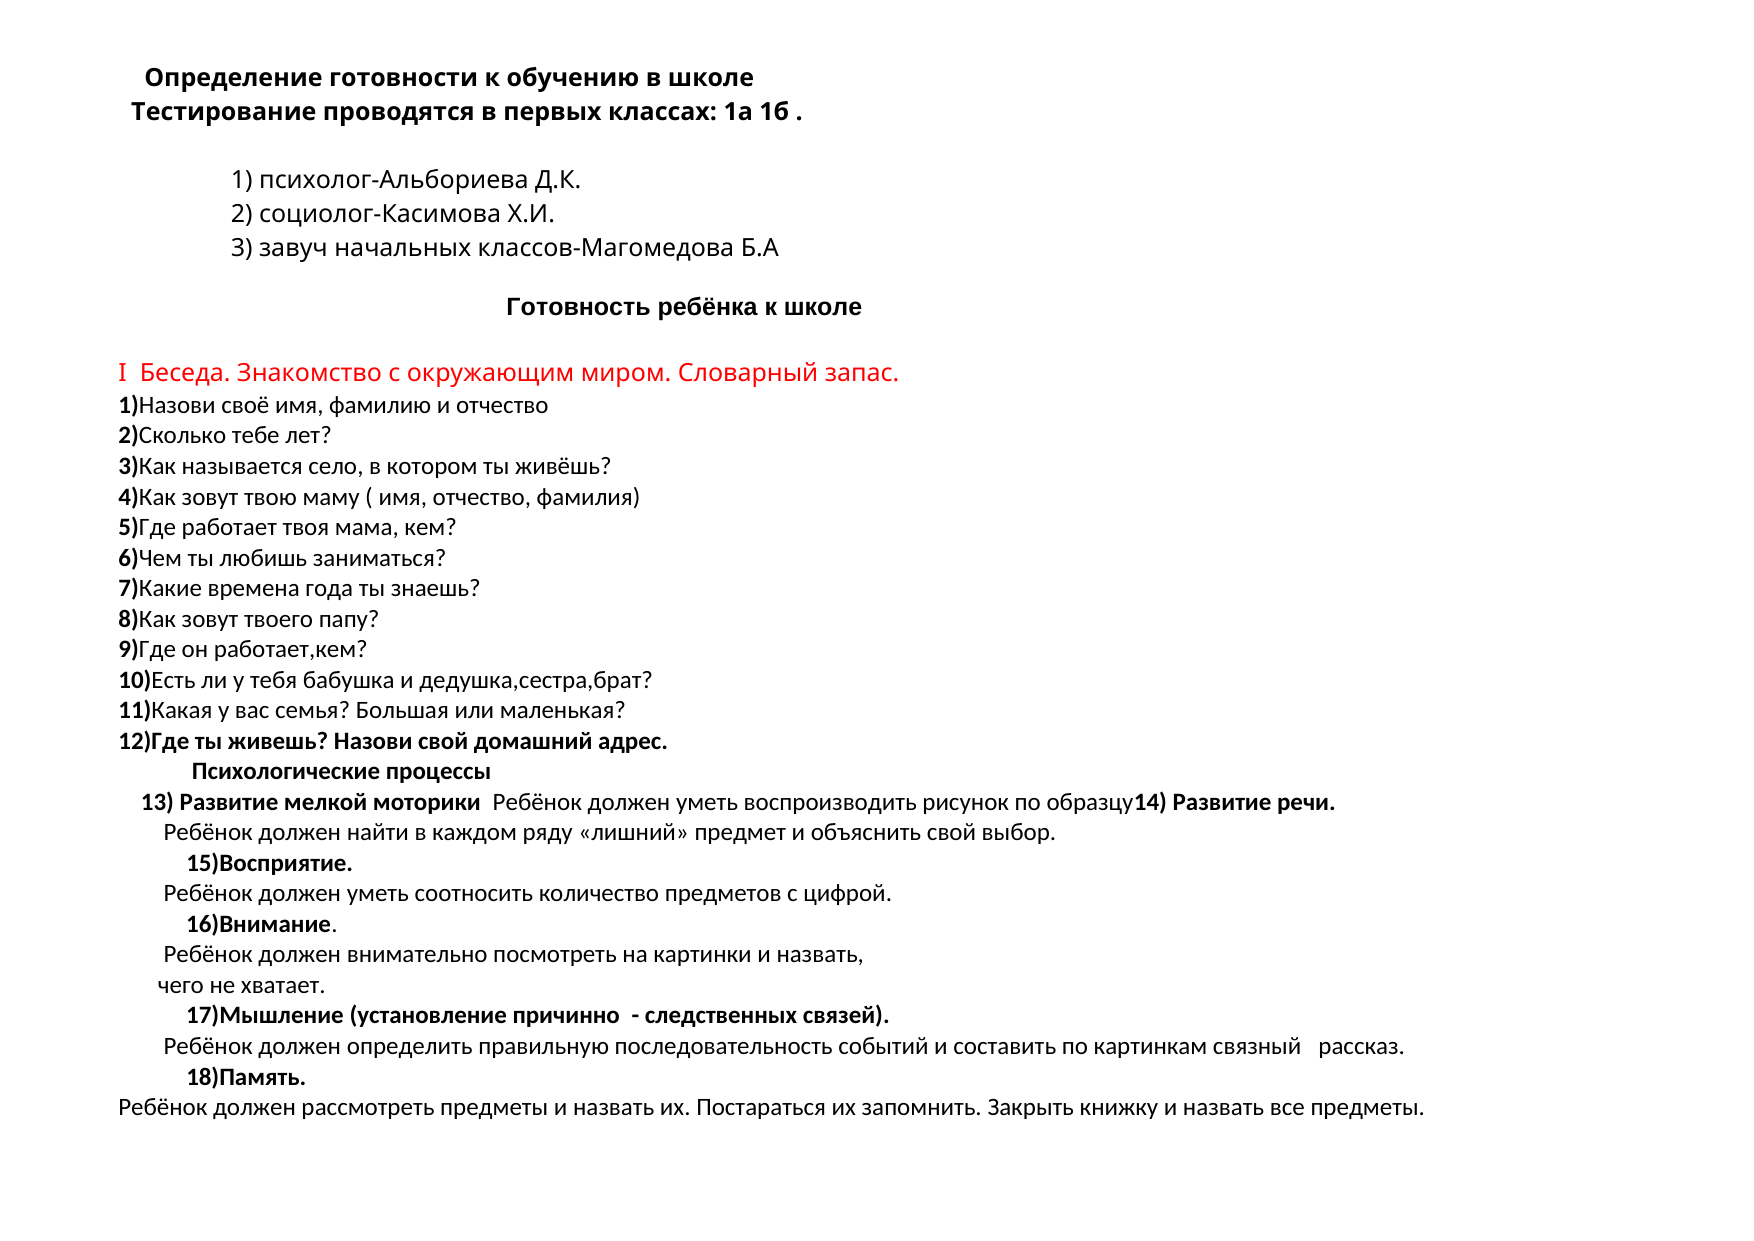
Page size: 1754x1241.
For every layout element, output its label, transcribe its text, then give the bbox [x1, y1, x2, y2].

text 6)Чем ты любишь заниматься? [118, 542, 1636, 572]
text Тестирование проводятся в первых классах: 1а 1б . [118, 93, 1636, 127]
text Ребёнок должен найти в каждом ряду «лишний» предмет и объяснить свой выбор. [118, 816, 1636, 847]
text 18)Память. [118, 1061, 1636, 1091]
text 7)Какие времена года ты знаешь? [118, 572, 1636, 603]
text Ребёнок должен определить правильную последовательность событий и составить по картинкам связный рассказ. [118, 1030, 1636, 1061]
text 9)Где он работает,кем? [118, 633, 1636, 664]
text 11)Какая у вас семья? Большая или маленькая? [118, 694, 1636, 725]
text 10)Есть ли у тебя бабушка и дедушка,сестра,брат? [118, 664, 1636, 694]
text Ребёнок должен внимательно посмотреть на картинки и назвать, [118, 938, 1636, 969]
text 12)Где ты живешь? Назови свой домашний адрес. [118, 725, 1636, 755]
text 4)Как зовут твою маму ( имя, отчество, фамилия) [118, 481, 1636, 511]
text Ребёнок должен рассмотреть предметы и назвать их. Постараться их запомнить. Закрыть книжку и назвать все предметы. [118, 1091, 1636, 1122]
text 2)Сколько тебе лет? [118, 420, 1636, 450]
text I Беседа. Знакомство с окружающим миром. Словарный запас. [118, 355, 1636, 389]
text 1) психолог-Альбориева Д.К. [231, 161, 1636, 195]
text 5)Где работает твоя мама, кем? [118, 511, 1636, 542]
text чего не хватает. [118, 969, 1636, 999]
text 13) Развитие мелкой моторики Ребёнок должен уметь воспроизводить рисунок по образцу14) Развитие речи. [118, 786, 1636, 816]
text 17)Мышление (установление причинно - следственных связей). [118, 999, 1636, 1030]
text Готовность ребёнка к школе [118, 292, 1636, 321]
text 15)Восприятие. [118, 847, 1636, 877]
text 3)Как называется село, в котором ты живёшь? [118, 450, 1636, 481]
text 8)Как зовут твоего папу? [118, 603, 1636, 633]
text 1)Назови своё имя, фамилию и отчество [118, 389, 1636, 420]
text Психологические процессы [118, 755, 1636, 786]
text Определение готовности к обучению в школе [118, 59, 1636, 93]
text Ребёнок должен уметь соотносить количество предметов с цифрой. [118, 877, 1636, 908]
text 16)Внимание. [118, 908, 1636, 938]
text 2) социолог-Касимова Х.И. [231, 195, 1636, 229]
text 3) завуч начальных классов-Магомедова Б.А [231, 229, 1636, 263]
